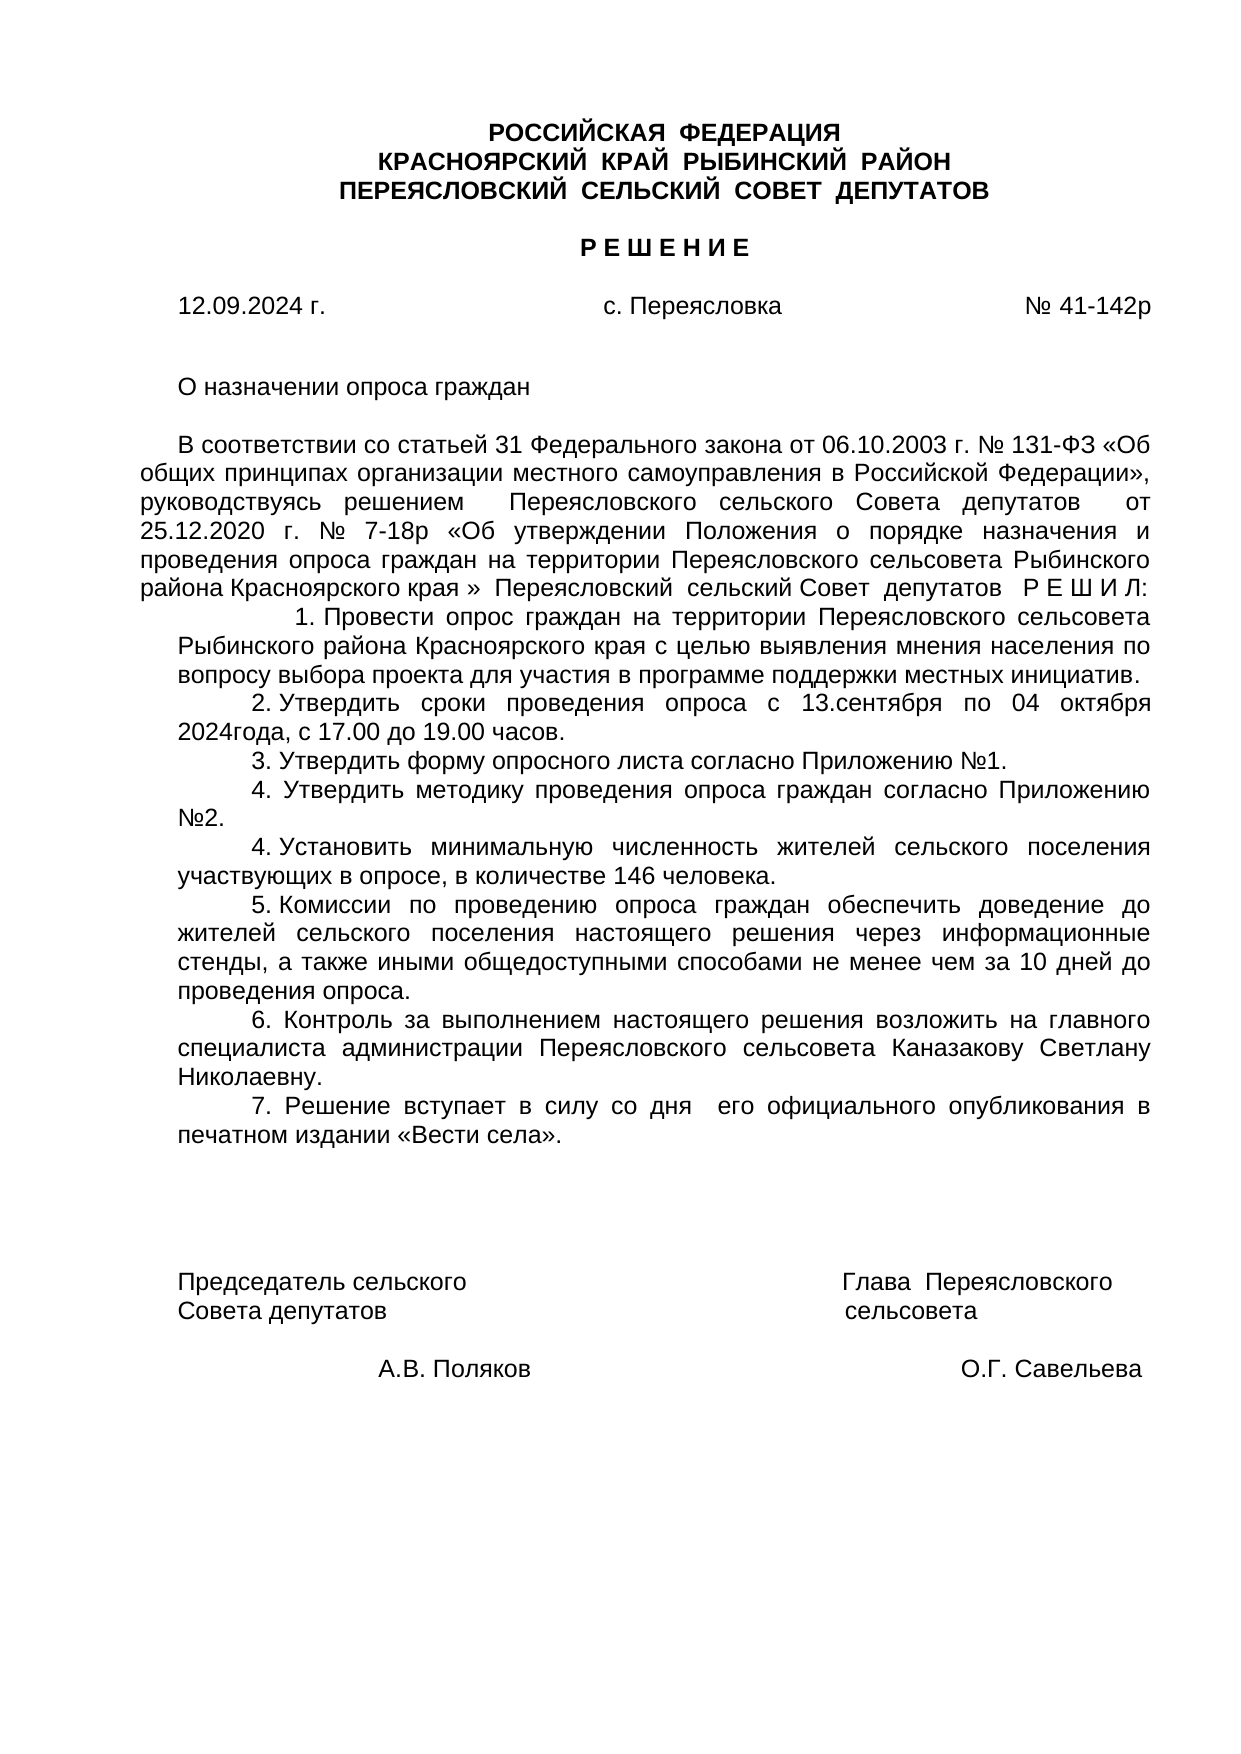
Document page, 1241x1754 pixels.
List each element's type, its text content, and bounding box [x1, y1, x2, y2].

text КРАСНОЯРСКИЙ КРАЙ РЫБИНСКИЙ РАЙОН [177, 147, 1152, 176]
text 7. Решение вступает в силу со дня его официального опубликования в печатном издании «Вести села». [177, 1091, 1152, 1148]
text 4. Утвердить методику проведения опроса граждан согласно Приложению №2. [177, 775, 1152, 832]
text Р Е Ш Е Н И Е [177, 233, 1152, 262]
text 3. Утвердить форму опросного листа согласно Приложению №1. [177, 746, 1152, 775]
text РОССИЙСКАЯ ФЕДЕРАЦИЯ [177, 118, 1152, 147]
text 4. Установить минимальную численность жителей сельского поселения участвующих в опросе, в количестве 146 человека. [177, 832, 1152, 890]
text Председатель сельского Глава Переясловского Совета депутатов сельсовета [177, 1267, 1152, 1325]
text ПЕРЕЯСЛОВСКИЙ СЕЛЬСКИЙ СОВЕТ ДЕПУТАТОВ [177, 176, 1152, 204]
text 6. Контроль за выполнением настоящего решения возложить на главного специалиста администрации Переясловского сельсовета Каназакову Светлану Николаевну. [177, 1005, 1152, 1091]
text 12.09.2024 г. с. Переясловка № 41-142р [177, 291, 1152, 319]
text 2. Утвердить сроки проведения опроса с 13.сентября по 04 октября 2024года, с 17.00 до 19.00 часов. [177, 688, 1152, 746]
text А.В. Поляков О.Г. Савельева [177, 1354, 1152, 1382]
text 1. Провести опрос граждан на территории Переясловского сельсовета Рыбинского района Красноярского края с целью выявления мнения населения по вопросу выбора проекта для участия в программе поддержки местных инициатив. [177, 602, 1152, 688]
text О назначении опроса граждан [177, 372, 1152, 401]
subtitle В соответствии со статьей 31 Федерального закона от 06.10.2003 г. № 131-ФЗ «Об общих принципах организации местного самоуправления в Российской Федерации», руководствуясь решением Переясловского сельского Совета депутатов от 25.12.2020 г. № 7-18р «Об утверждении Положения о порядке назначения и проведения опроса граждан на территории Переясловского сельсовета Рыбинского района Красноярского края » Переясловский сельский Совет депутатов Р Е Ш И Л: [140, 430, 1152, 602]
text 5. Комиссии по проведению опроса граждан обеспечить доведение до жителей сельского поселения настоящего решения через информационные стенды, а также иными общедоступными способами не менее чем за 10 дней до проведения опроса. [177, 890, 1152, 1005]
